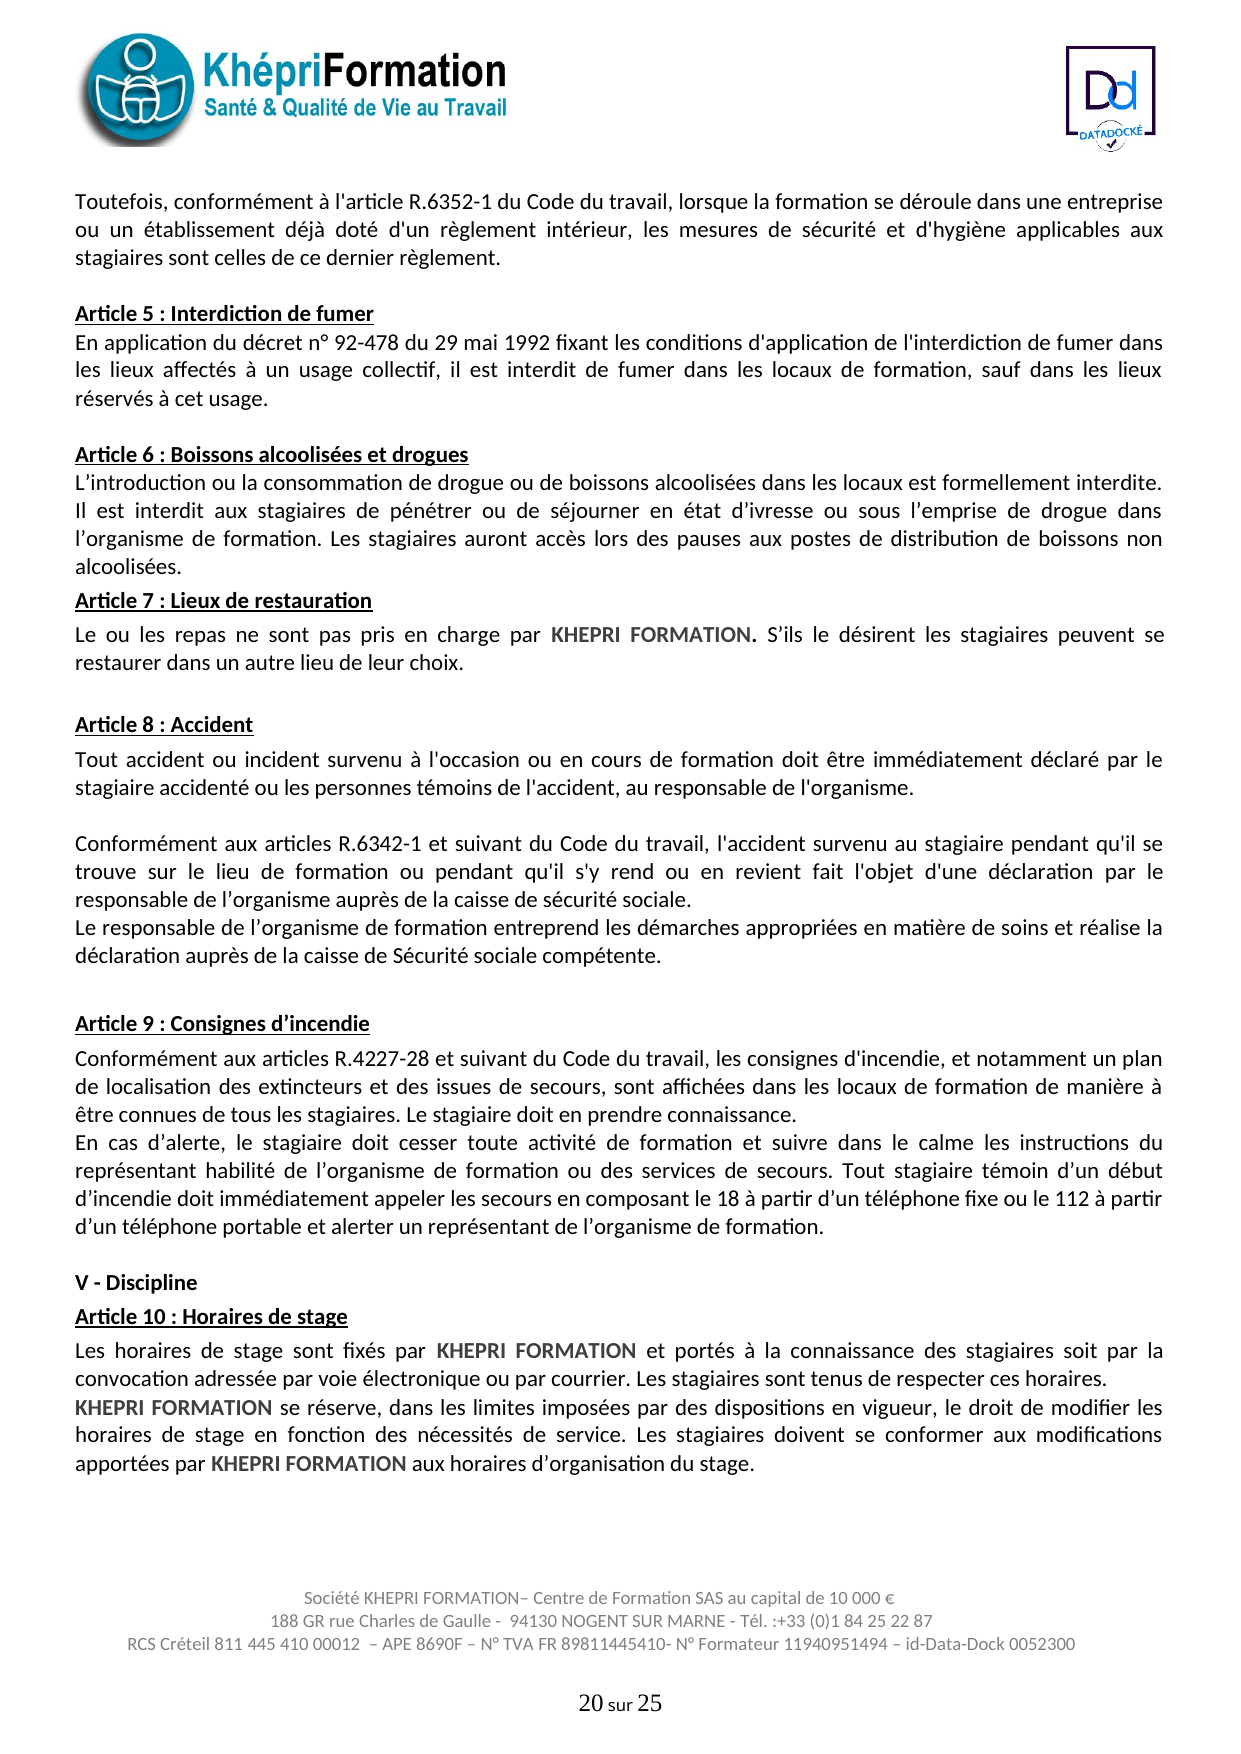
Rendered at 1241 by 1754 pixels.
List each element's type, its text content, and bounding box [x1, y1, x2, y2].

text Les horaires de stage sont fixés par KHEPRI FORMATION et portés à la connaissance des stagiaires soit par la convocation adressée par voie électronique ou par courrier. Les stagiaires sont tenus de respecter ces horaires. [75, 1337, 1165, 1393]
text Tout accident ou incident survenu à l'occasion ou en cours de formation doit être immédiatement déclaré par le stagiaire accidenté ou les personnes témoins de l'accident, au responsable de l'organisme. [75, 745, 1165, 801]
text En application du décret n° 92-478 du 29 mai 1992 fixant les conditions d'application de l'interdiction de fumer dans les lieux affectés à un usage collectif, il est interdit de fumer dans les locaux de formation, sauf dans les lieux réservés à cet usage. [75, 328, 1165, 412]
text KHEPRI FORMATION se réserve, dans les limites imposées par des dispositions en vigueur, le droit de modifier les horaires de stage en fonction des nécessités de service. Les stagiaires doivent se conformer aux modifications apportées par KHEPRI FORMATION aux horaires d’organisation du stage. [75, 1393, 1165, 1477]
text V - Discipline [75, 1268, 1165, 1296]
text En cas d’alerte, le stagiaire doit cesser toute activité de formation et suivre dans le calme les instructions du représentant habilité de l’organisme de formation ou des services de secours. Tout stagiaire témoin d’un début d’incendie doit immédiatement appeler les secours en composant le 18 à partir d’un téléphone fixe ou le 112 à partir d’un téléphone portable et alerter un représentant de l’organisme de formation. [75, 1128, 1165, 1240]
picture [1054, 39, 1166, 159]
text Article 9 : Consignes d’incendie [75, 1009, 1165, 1038]
text Le ou les repas ne sont pas pris en charge par KHEPRI FORMATION. S’ils le désirent les stagiaires peuvent se restaurer dans un autre lieu de leur choix. [75, 620, 1165, 676]
text Article 5 : Interdiction de fumer [75, 299, 1165, 328]
text L’introduction ou la consommation de drogue ou de boissons alcoolisées dans les locaux est formellement interdite. Il est interdit aux stagiaires de pénétrer ou de séjourner en état d’ivresse ou sous l’emprise de drogue dans l’organisme de formation. Les stagiaires auront accès lors des pauses aux postes de distribution de boissons non alcoolisées. [75, 468, 1165, 580]
text Toutefois, conformément à l'article R.6352-1 du Code du travail, lorsque la formation se déroule dans une entreprise ou un établissement déjà doté d'un règlement intérieur, les mesures de sécurité et d'hygiène applicables aux stagiaires sont celles de ce dernier règlement. [75, 187, 1165, 272]
text Article 7 : Lieux de restauration [75, 586, 1165, 614]
text Article 10 : Horaires de stage [75, 1302, 1165, 1330]
text Le responsable de l’organisme de formation entreprend les démarches appropriées en matière de soins et réalise la déclaration auprès de la caisse de Sécurité sociale compétente. [75, 913, 1165, 969]
text Article 8 : Accident [75, 711, 1165, 739]
text Conformément aux articles R.6342-1 et suivant du Code du travail, l'accident survenu au stagiaire pendant qu'il se trouve sur le lieu de formation ou pendant qu'il s'y rend ou en revient fait l'objet d'une déclaration par le responsable de l’organisme auprès de la caisse de sécurité sociale. [75, 829, 1165, 913]
text Conformément aux articles R.4227-28 et suivant du Code du travail, les consignes d'incendie, et notamment un plan de localisation des extincteurs et des issues de secours, sont affichées dans les locaux de formation de manière à être connues de tous les stagiaires. Le stagiaire doit en prendre connaissance. [75, 1044, 1165, 1128]
text Article 6 : Boissons alcoolisées et drogues [75, 440, 1165, 468]
picture [75, 26, 518, 147]
